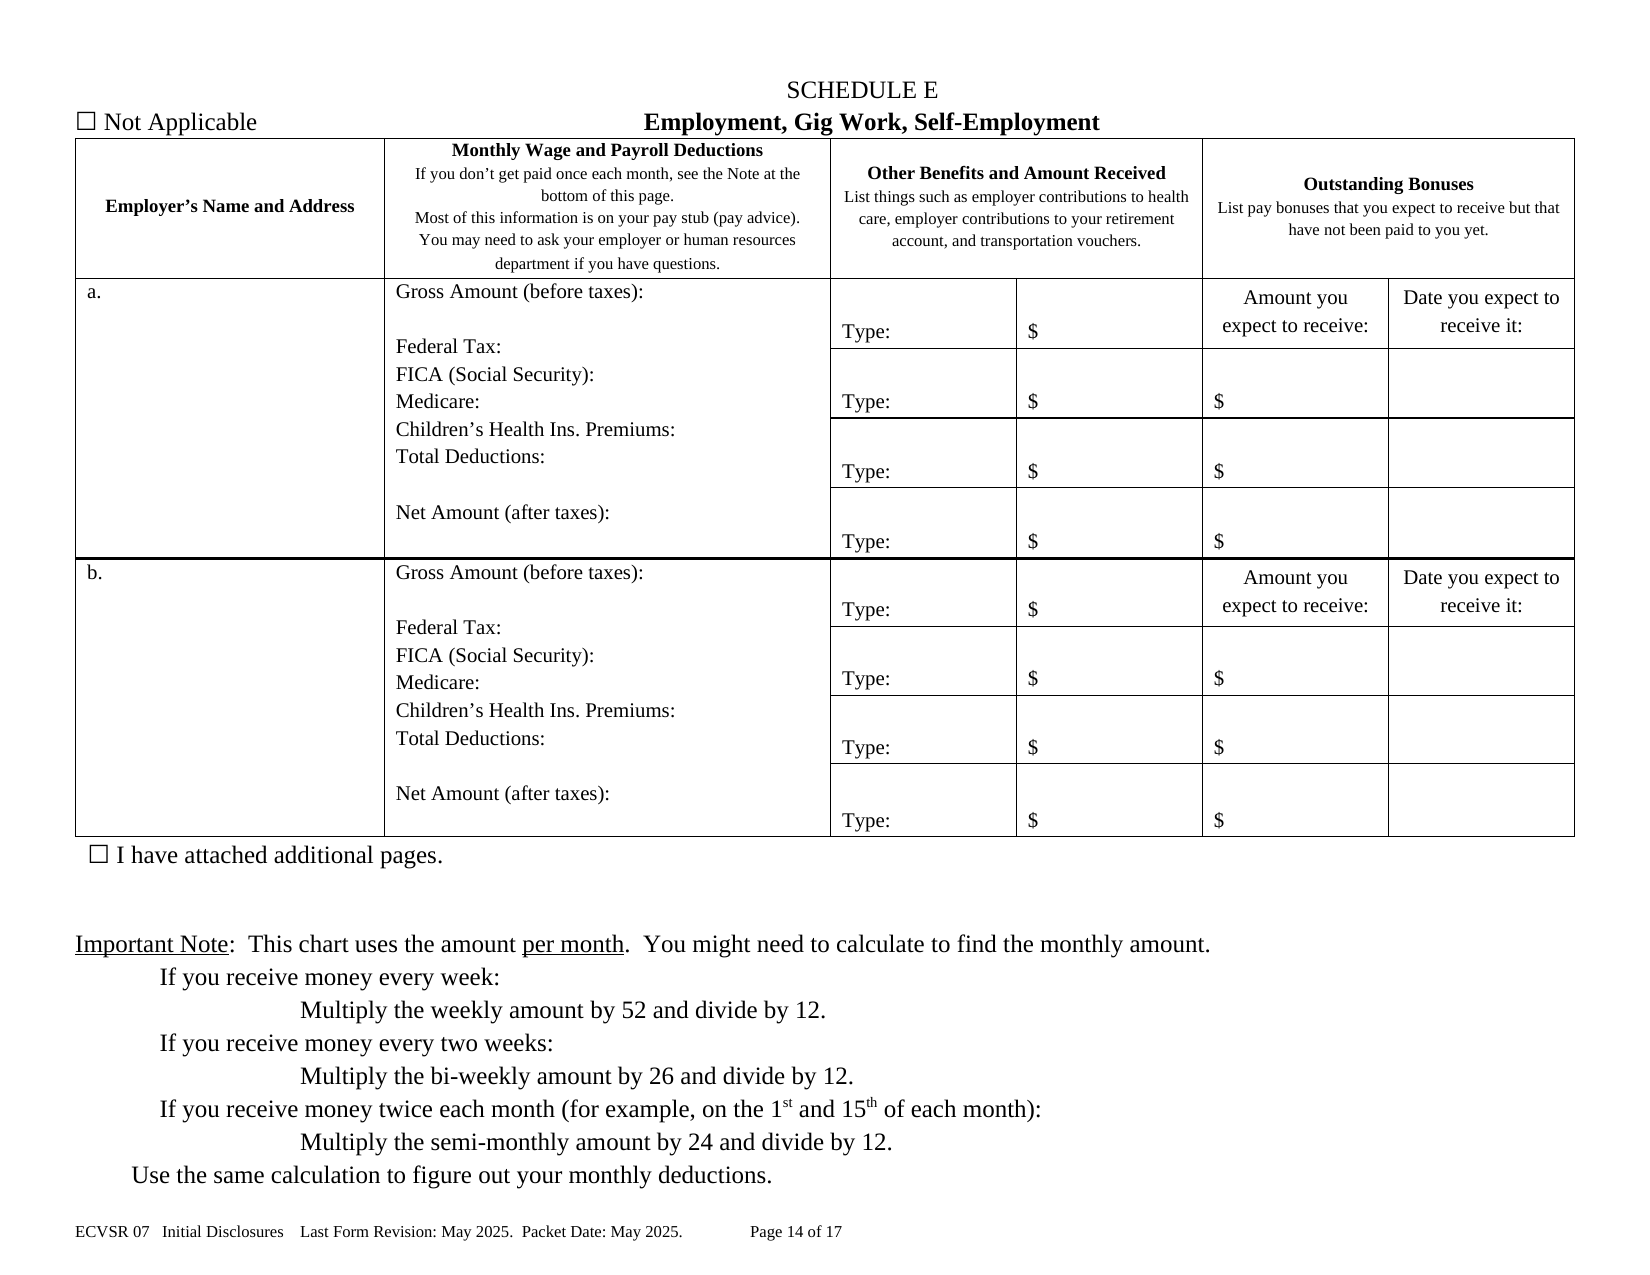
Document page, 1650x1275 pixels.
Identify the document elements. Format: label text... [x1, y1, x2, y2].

table_cell $ [1203, 488, 1388, 557]
table_header Employer’s Name and Address [76, 139, 384, 278]
table_cell Date you expect to receive it: [1389, 279, 1574, 348]
table_cell $ [1017, 349, 1202, 417]
text Not Applicable Employment, Gig Work, Self-Employment [75, 104, 1575, 138]
table_cell Type: [831, 279, 1016, 348]
text Multiply the weekly amount by 52 and divide by 12. [300, 995, 1575, 1023]
table_cell Type: [831, 627, 1016, 694]
table_cell [1389, 627, 1574, 694]
table_cell $ [1203, 349, 1388, 417]
table_cell Gross Amount (before taxes): Federal Tax: FICA (Social Security): Medicare: Children’s Health Ins. Premiums: Total Deductions: Net Amount (after taxes): [385, 560, 830, 836]
table_cell [1389, 349, 1574, 417]
table_cell Type: [831, 419, 1016, 487]
text Multiply the bi-weekly amount by 26 and divide by 12. [272, 1061, 1575, 1089]
text Multiply the semi-monthly amount by 24 and divide by 12. [272, 1127, 1575, 1156]
text If you receive money twice each month (for example, on the 1st and 15th of each month): [131, 1094, 1575, 1123]
table_cell Type: [831, 560, 1016, 626]
text If you receive money every week: [131, 962, 1575, 991]
table_cell Type: [831, 696, 1016, 763]
table_cell $ [1017, 627, 1202, 694]
table_cell $ [1017, 488, 1202, 557]
text I have attached additional pages. [75, 837, 1575, 871]
table_cell $ [1017, 419, 1202, 487]
table_cell [1389, 696, 1574, 763]
table_cell Gross Amount (before taxes): Federal Tax: FICA (Social Security): Medicare: Children’s Health Ins. Premiums: Total Deductions: Net Amount (after taxes): [385, 279, 830, 557]
table_cell b. [76, 560, 384, 836]
table_cell [1389, 419, 1574, 487]
text SCHEDULE E [75, 75, 1575, 104]
table_header Other Benefits and Amount Received List things such as employer contributions to health care, employer contributions to your retirement account, and transportation vouchers. [831, 139, 1202, 278]
table_cell Amount you expect to receive: [1203, 560, 1388, 626]
table_cell $ [1017, 560, 1202, 626]
table_cell Date you expect to receive it: [1389, 560, 1574, 626]
table_cell $ [1203, 419, 1388, 487]
table_header Outstanding Bonuses List pay bonuses that you expect to receive but that have not been paid to you yet. [1203, 139, 1574, 278]
table_cell Type: [831, 764, 1016, 836]
table_cell $ [1203, 764, 1388, 836]
table_cell Type: [831, 488, 1016, 557]
table_cell [1389, 764, 1574, 836]
table_cell a. [76, 279, 384, 557]
table_cell Amount you expect to receive: [1203, 279, 1388, 348]
table_cell $ [1017, 279, 1202, 348]
table_cell $ [1203, 696, 1388, 763]
text Important Note: This chart uses the amount per month. You might need to calculate to find the monthly amount. [75, 929, 1575, 957]
table_cell $ [1017, 764, 1202, 836]
table_cell $ [1017, 696, 1202, 763]
table_header Monthly Wage and Payroll Deductions If you don’t get paid once each month, see the Note at the bottom of this page. Most of this information is on your pay stub (pay advice). You may need to ask your employer or human resources department if you have questions. [385, 139, 830, 278]
text Use the same calculation to figure out your monthly deductions. [131, 1160, 1575, 1189]
table_cell $ [1203, 627, 1388, 694]
text If you receive money every two weeks: [131, 1028, 1575, 1057]
table_cell [1389, 488, 1574, 557]
table_cell Type: [831, 349, 1016, 417]
